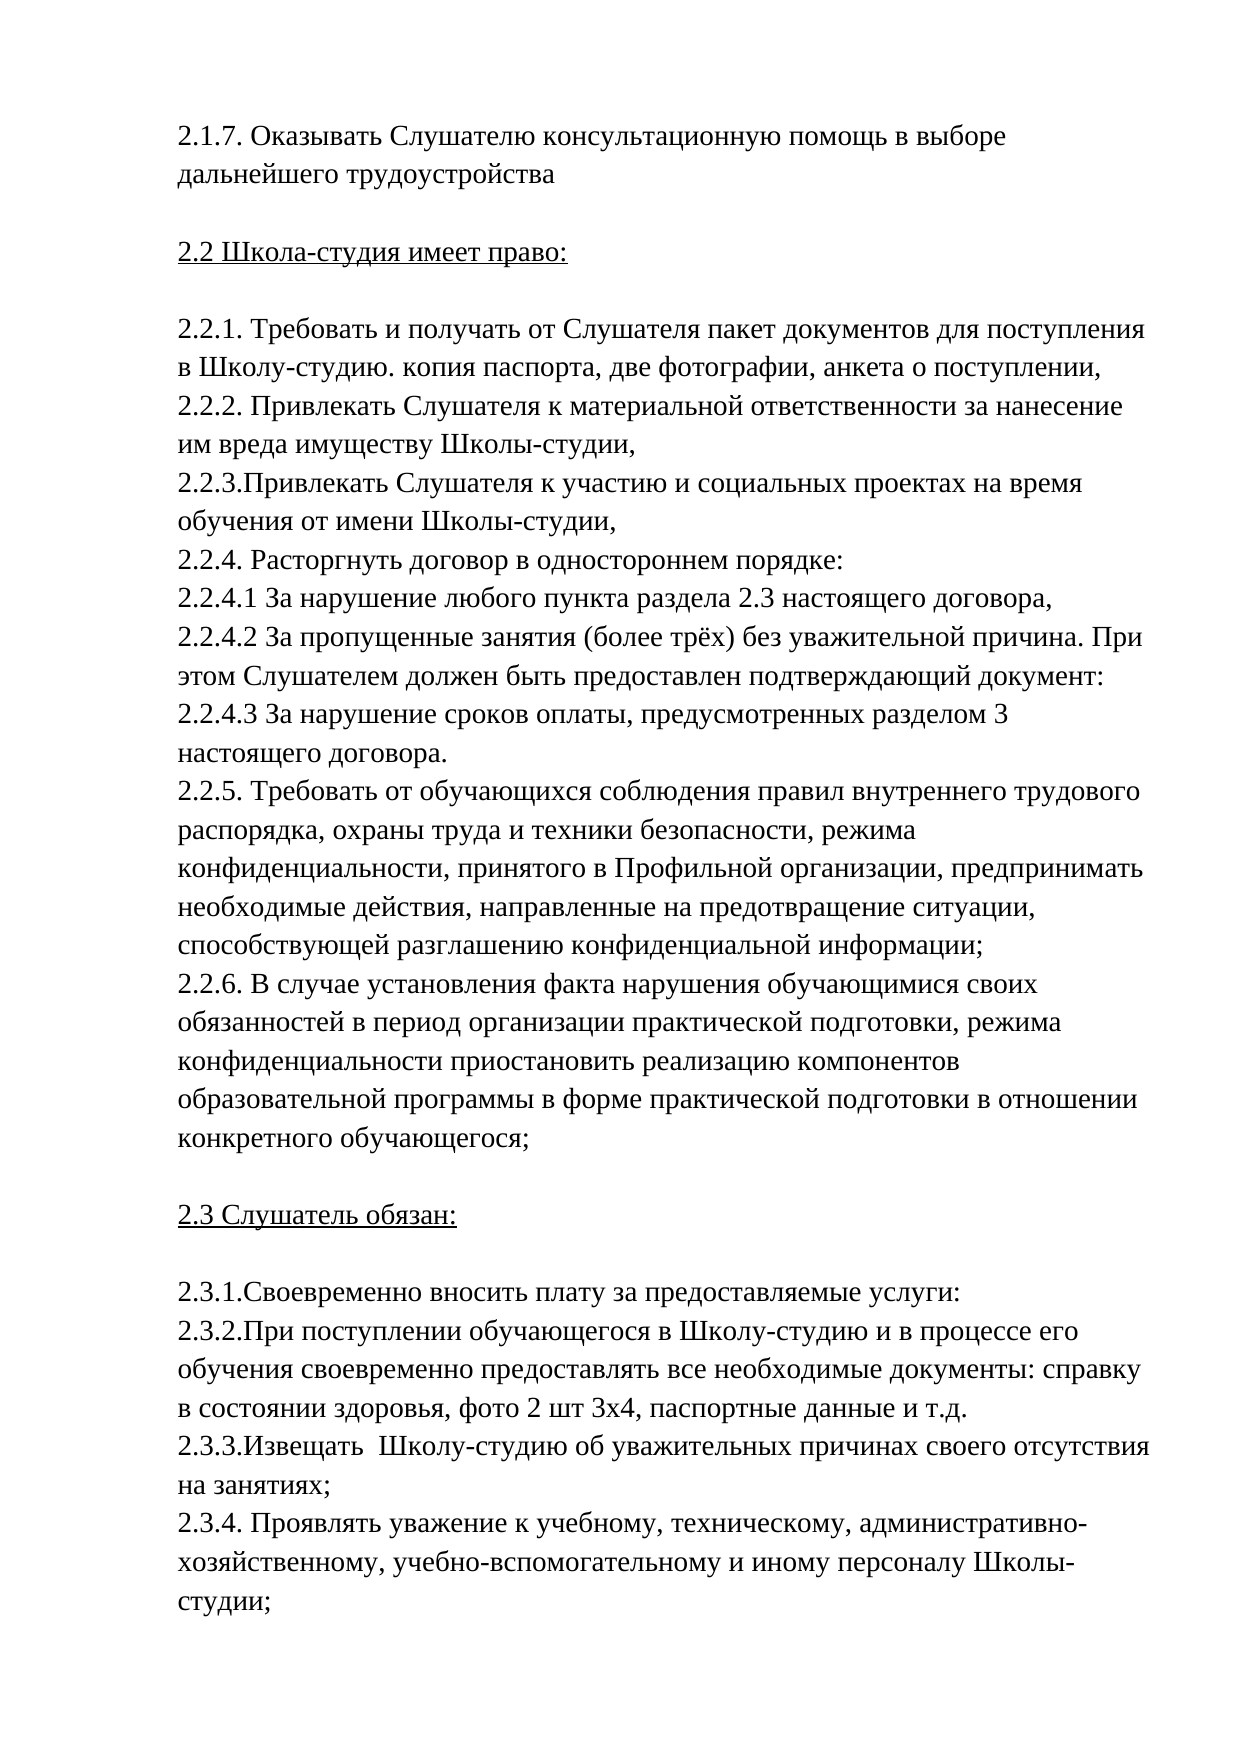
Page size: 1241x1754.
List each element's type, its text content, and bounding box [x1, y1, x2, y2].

text 2.2.4.1 За нарушение любого пункта раздела 2.3 настоящего договора, [177, 581, 1152, 614]
text 2.2.4.3 За нарушение сроков оплаты, предусмотренных разделом 3 настоящего договора. [177, 696, 1152, 768]
text 2.3.4. Проявлять уважение к учебному, техническому, административно-хозяйственному, учебно-вспомогательному и иному персоналу Школы-студии; [177, 1506, 1152, 1616]
text 2.2.5. Требовать от обучающихся соблюдения правил внутреннего трудового распорядка, охраны труда и техники безопасности, режима конфиденциальности, принятого в Профильной организации, предпринимать необходимые действия, направленные на предотвращение ситуации, способствующей разглашению конфиденциальной информации; [177, 773, 1152, 961]
text 2.3 Слушатель обязан: [177, 1197, 1152, 1231]
text 2.2.3.Привлекать Слушателя к участию и социальных проектах на время обучения от имени Школы-студии, [177, 465, 1152, 537]
text 2.2.2. Привлекать Слушателя к материальной ответственности за нанесение им вреда имуществу Школы-студии, [177, 388, 1152, 460]
text 2.2.6. В случае установления факта нарушения обучающимися своих обязанностей в период организации практической подготовки, режима конфиденциальности приостановить реализацию компонентов образовательной программы в форме практической подготовки в отношении конкретного обучающегося; [177, 966, 1152, 1154]
text 2.3.1.Своевременно вносить плату за предоставляемые услуги: [177, 1274, 1152, 1308]
text 2.2.1. Требовать и получать от Слушателя пакет документов для поступления в Школу-студию. копия паспорта, две фотографии, анкета о поступлении, [177, 311, 1152, 383]
text 2.2.4. Расторгнуть договор в одностороннем порядке: [177, 542, 1152, 576]
text 2.2.4.2 За пропущенные занятия (более трёх) без уважительной причина. При этом Слушателем должен быть предоставлен подтверждающий документ: [177, 619, 1152, 691]
text 2.1.7. Оказывать Слушателю консультационную помощь в выборе дальнейшего трудоустройства [177, 118, 1152, 190]
text 2.3.2.При поступлении обучающегося в Школу-студию и в процессе его обучения своевременно предоставлять все необходимые документы: справку в состоянии здоровья, фото 2 шт 3х4, паспортные данные и т.д. [177, 1313, 1152, 1423]
text 2.2 Школа-студия имеет право: [177, 234, 1152, 267]
text 2.3.3.Извещать Школу-студию об уважительных причинах своего отсутствия на занятиях; [177, 1428, 1152, 1501]
